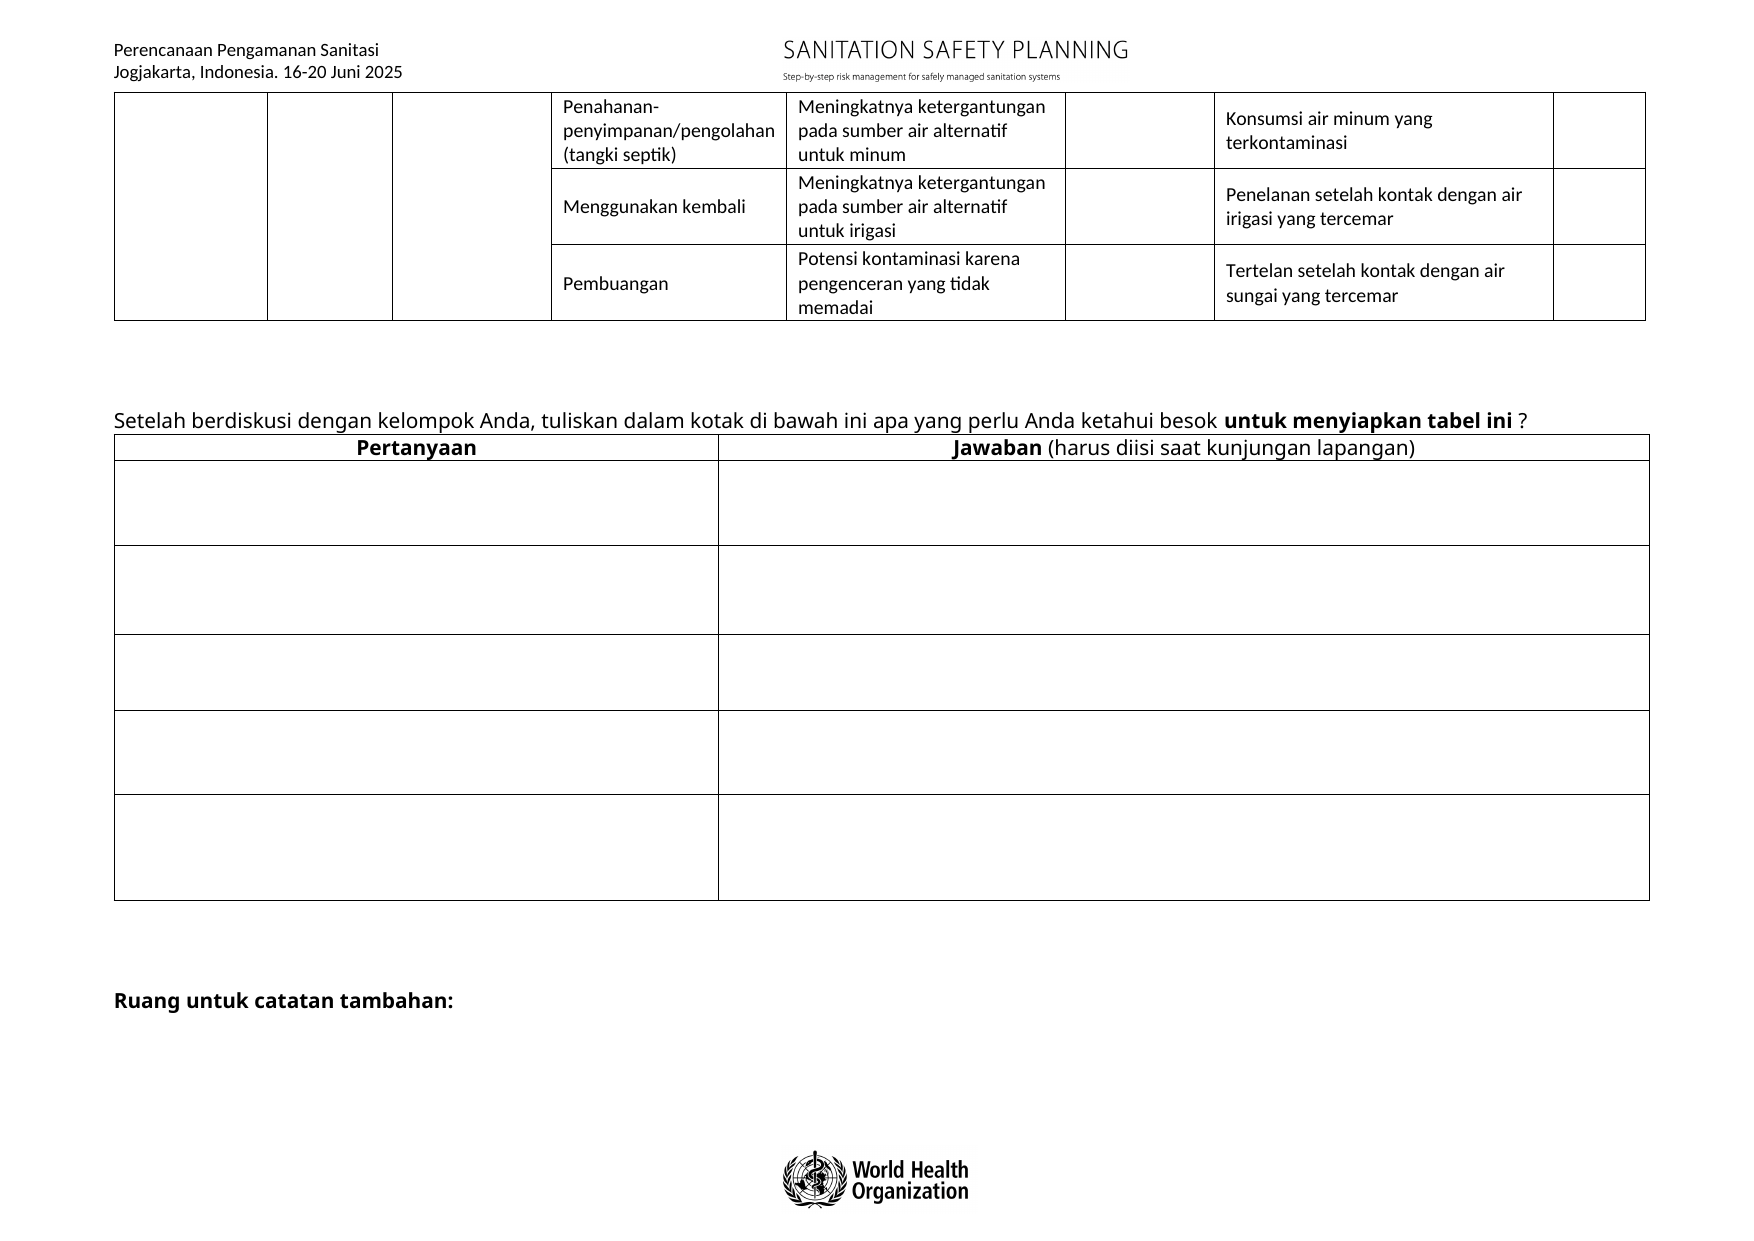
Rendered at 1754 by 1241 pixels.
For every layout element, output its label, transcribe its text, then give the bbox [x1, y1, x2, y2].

table_cell [719, 461, 1649, 545]
table_cell Menggunakan kembali [552, 169, 786, 244]
table_cell Meningkatnya ketergantungan pada sumber air alternatif untuk irigasi [787, 169, 1065, 244]
picture [780, 1145, 978, 1214]
table_cell Penahanan- penyimpanan/pengolahan (tangki septik) [552, 93, 786, 168]
text Setelah berdiskusi dengan kelompok Anda, tuliskan dalam kotak di bawah ini apa yang perlu Anda ketahui besok untuk menyiapkan tabel ini ? [113, 409, 1645, 434]
table_cell [115, 635, 718, 710]
table_cell [1066, 169, 1214, 244]
table_cell [719, 546, 1649, 634]
table_cell [115, 795, 718, 900]
text Ruang untuk catatan tambahan: [113, 989, 1645, 1014]
table_cell Penelanan setelah kontak dengan air irigasi yang tercemar [1215, 169, 1553, 244]
table_cell [1554, 245, 1645, 320]
table_cell [1066, 245, 1214, 320]
table_cell [1066, 93, 1214, 168]
table_cell [115, 711, 718, 794]
table_header Pertanyaan [115, 435, 718, 460]
picture [781, 37, 1130, 83]
table_cell [719, 711, 1649, 794]
table_cell [115, 461, 718, 545]
table_cell [1554, 169, 1645, 244]
table_cell [1554, 93, 1645, 168]
table_cell [719, 795, 1649, 900]
table_cell Konsumsi air minum yang terkontaminasi [1215, 93, 1553, 168]
table_cell Potensi kontaminasi karena pengenceran yang tidak memadai [787, 245, 1065, 320]
table_cell [719, 635, 1649, 710]
table_cell [115, 546, 718, 634]
table_cell Pembuangan [552, 245, 786, 320]
table_header Jawaban (harus diisi saat kunjungan lapangan) [719, 435, 1649, 460]
table_cell Tertelan setelah kontak dengan air sungai yang tercemar [1215, 245, 1553, 320]
table_cell Meningkatnya ketergantungan pada sumber air alternatif untuk minum [787, 93, 1065, 168]
